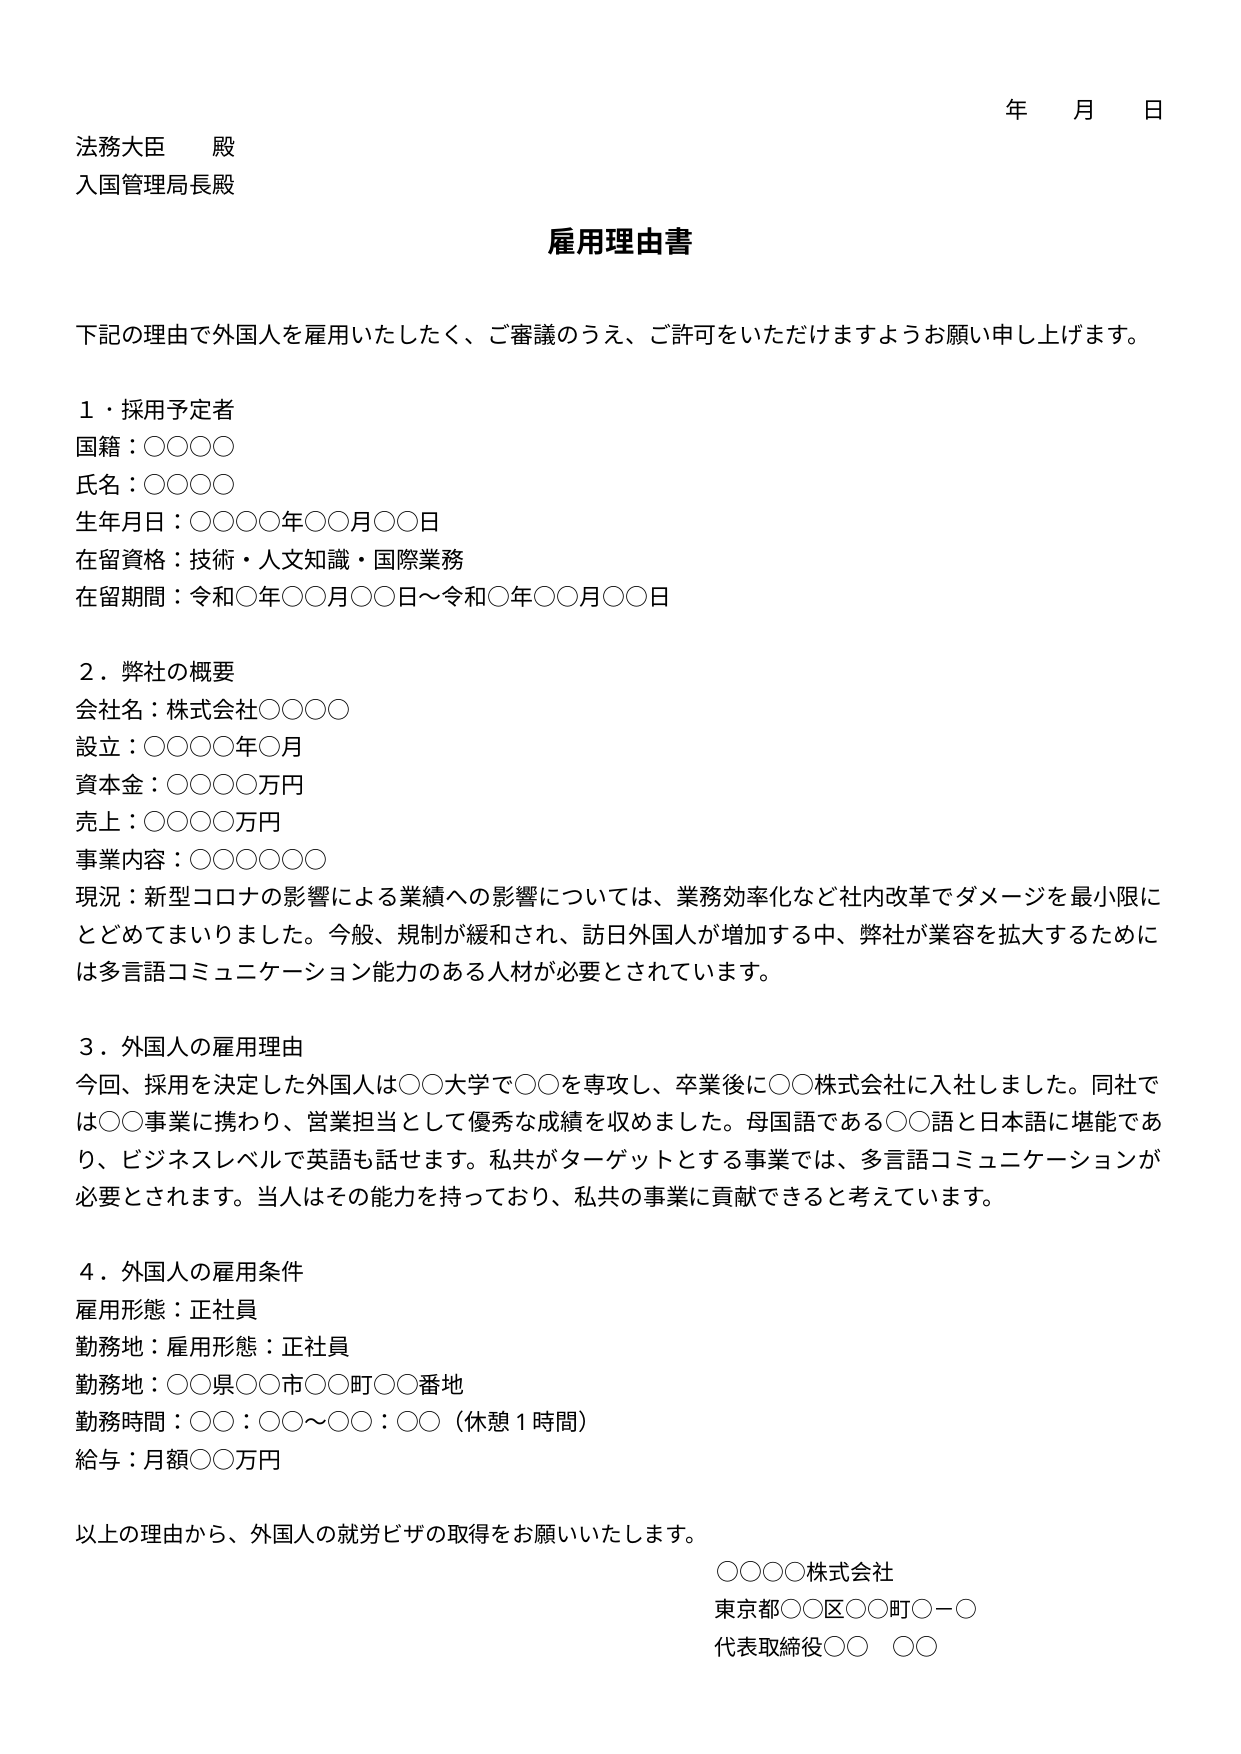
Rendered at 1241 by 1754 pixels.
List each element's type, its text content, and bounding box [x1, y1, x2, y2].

text 売上：○○○○万円 [75, 802, 1165, 839]
text 在留期間：令和○年○○月○○日～令和○年○○月○○日 [75, 577, 1165, 614]
text 勤務時間：○○：○○～○○：○○（休憩1時間） [75, 1402, 1165, 1439]
text 勤務地：雇用形態：正社員 [75, 1327, 1165, 1364]
text 在留資格：技術・人文知識・国際業務 [75, 539, 1165, 577]
text 資本金：○○○○万円 [75, 764, 1165, 802]
text 給与：月額○○万円 [75, 1439, 1165, 1477]
text 下記の理由で外国人を雇用いたしたく、ご審議のうえ、ご許可をいただけますようお願い申し上げます。 [75, 314, 1165, 352]
text 雇用理由書 [75, 202, 1165, 277]
text ○○○○株式会社 [75, 1552, 1165, 1589]
text 以上の理由から、外国人の就労ビザの取得をお願いいたします。 [75, 1514, 1165, 1552]
text １．採用予定者 [75, 389, 1165, 427]
text ２．弊社の概要 [75, 652, 1165, 689]
text 会社名：株式会社○○○○ [75, 689, 1165, 727]
text 現況：新型コロナの影響による業績への影響については、業務効率化など社内改革でダメージを最小限にとどめてまいりました。今般、規制が緩和され、訪日外国人が増加する中、弊社が業容を拡大するためには多言語コミュニケーション能力のある人材が必要とされています。 [75, 877, 1165, 989]
text ４．外国人の雇用条件 [75, 1252, 1165, 1289]
text 代表取締役○○ ○○ [75, 1627, 1165, 1664]
text 雇用形態：正社員 [75, 1289, 1165, 1327]
text 勤務地：○○県○○市○○町○○番地 [75, 1364, 1165, 1402]
text 事業内容：○○○○○○ [75, 839, 1165, 877]
text 生年月日：○○○○年○○月○○日 [75, 502, 1165, 539]
text 入国管理局長殿 [75, 164, 1165, 202]
text 年 月 日 [75, 89, 1165, 127]
text 氏名：○○○○ [75, 464, 1165, 502]
text 法務大臣 殿 [75, 127, 1165, 164]
text ３．外国人の雇用理由 [75, 1027, 1165, 1064]
text 今回、採用を決定した外国人は○○大学で○○を専攻し、卒業後に○○株式会社に入社しました。同社では○○事業に携わり、営業担当として優秀な成績を収めました。母国語である○○語と日本語に堪能であり、ビジネスレベルで英語も話せます。私共がターゲットとする事業では、多言語コミュニケーションが必要とされます。当人はその能力を持っており、私共の事業に貢献できると考えています。 [75, 1064, 1165, 1214]
text 設立：○○○○年○月 [75, 727, 1165, 764]
text 東京都○○区○○町○－○ [75, 1589, 1165, 1627]
text 国籍：○○○○ [75, 427, 1165, 464]
